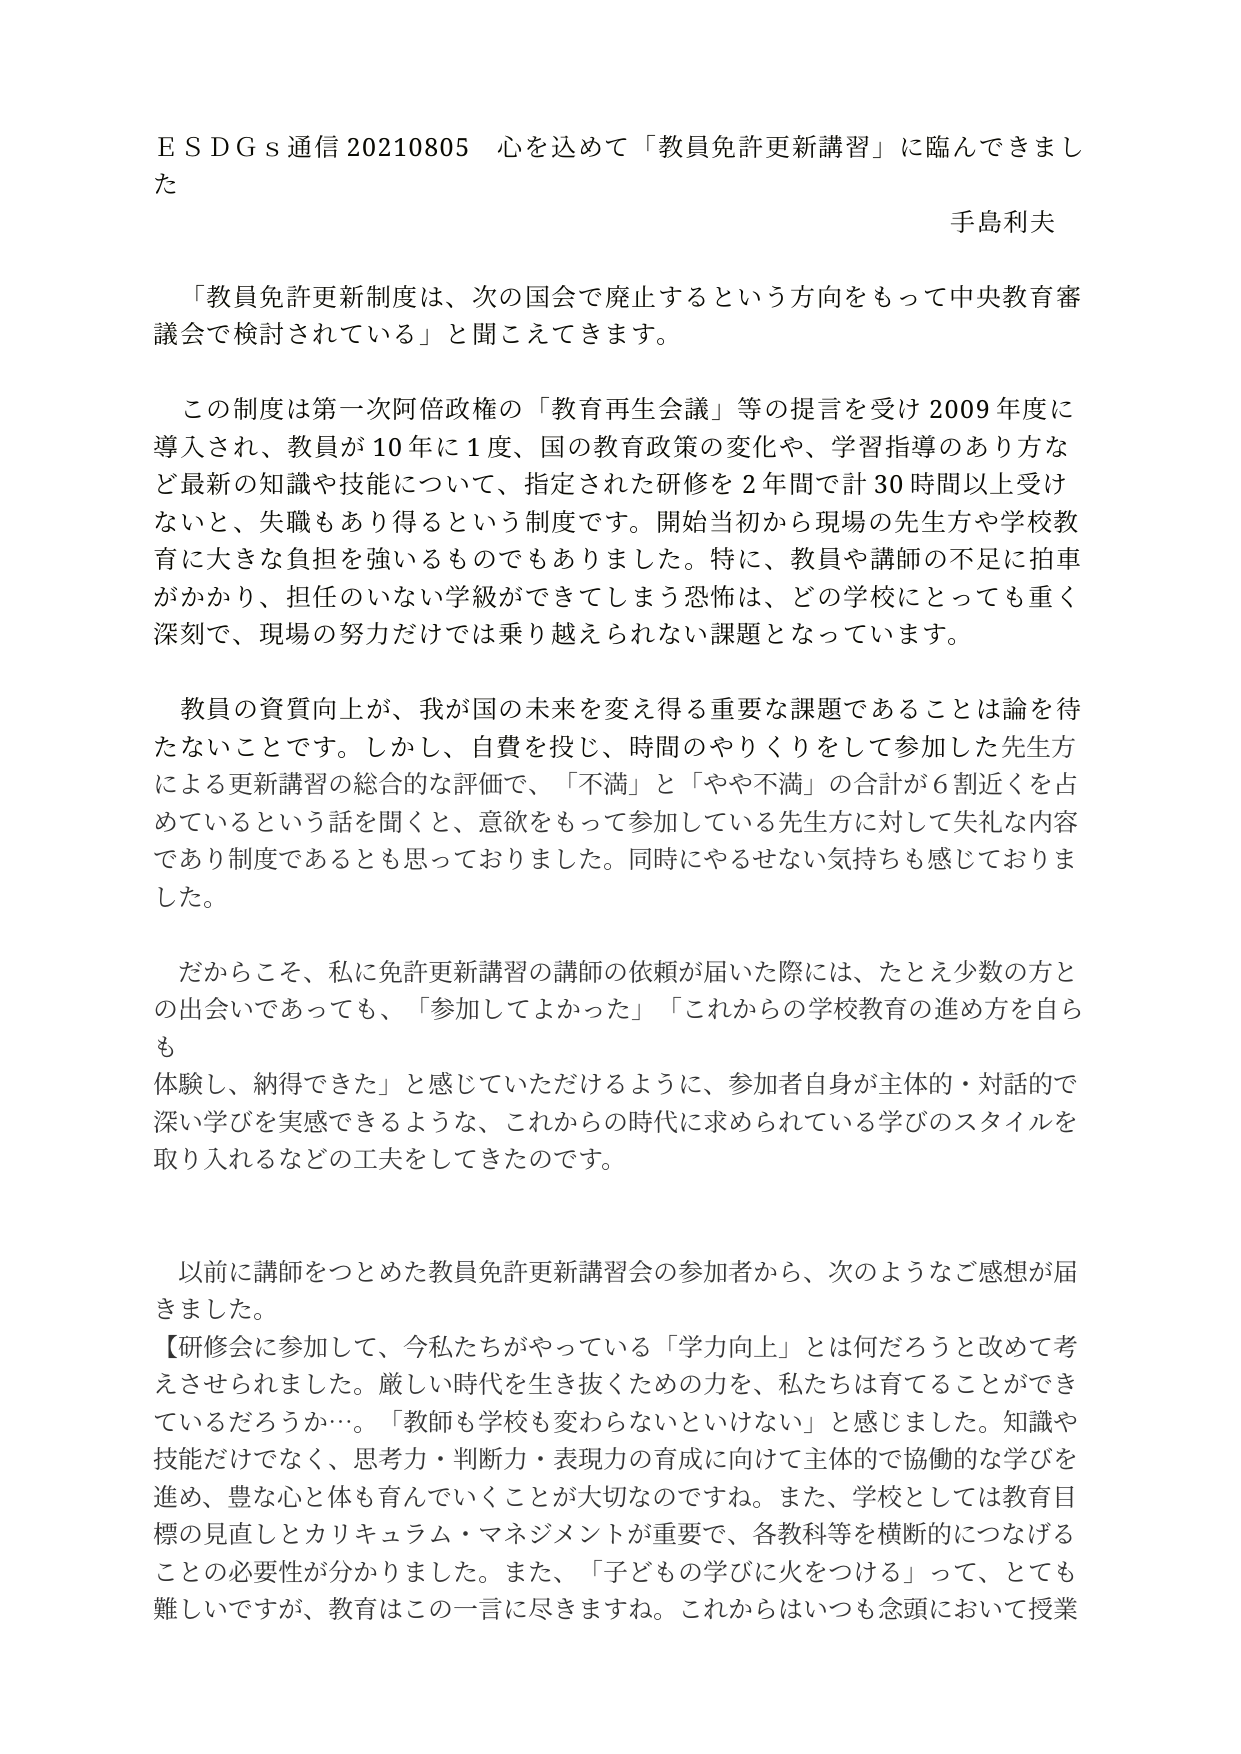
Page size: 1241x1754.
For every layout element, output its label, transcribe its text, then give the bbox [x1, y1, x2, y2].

text 深い学びを実感できるような、これからの時代に求められている学びのスタイルを [153, 1102, 1087, 1139]
text 体験し、納得できた」と感じていただけるように、参加者自身が主体的・対話的で [153, 1064, 1087, 1102]
text ど最新の知識や技能について、指定された研修を2年間で計30時間以上受け [153, 464, 1087, 502]
text 難しいですが、教育はこの一言に尽きますね。これからはいつも念頭において授業 [153, 1589, 1087, 1627]
text ことの必要性が分かりました。また、「子どもの学びに火をつける」って、とても [153, 1552, 1087, 1589]
text この制度は第一次阿倍政権の「教育再生会議」等の提言を受け2009年度に [153, 389, 1087, 427]
text であり制度であるとも思っておりました。同時にやるせない気持ちも感じておりま [153, 839, 1087, 877]
text 標の見直しとカリキュラム・マネジメントが重要で、各教科等を横断的につなげる [153, 1514, 1087, 1552]
text 手島利夫 [153, 202, 1087, 239]
text ないと、失職もあり得るという制度です。開始当初から現場の先生方や学校教 [153, 502, 1087, 539]
text 技能だけでなく、思考力・判断力・表現力の育成に向けて主体的で協働的な学びを [153, 1439, 1087, 1477]
text 導入され、教員が10年に1度、国の教育政策の変化や、学習指導のあり方な [153, 427, 1087, 464]
text 議会で検討されている」と聞こえてきます。 [153, 314, 1087, 352]
text の出会いであっても、「参加してよかった」「これからの学校教育の進め方を自らも [153, 989, 1087, 1064]
text による更新講習の総合的な評価で、「不満」と「やや不満」の合計が６割近くを占 [153, 764, 1087, 802]
text 深刻で、現場の努力だけでは乗り越えられない課題となっています。 [153, 614, 1087, 652]
text 育に大きな負担を強いるものでもありました。特に、教員や講師の不足に拍車 [153, 539, 1087, 577]
text した。 [153, 877, 1087, 914]
text 取り入れるなどの工夫をしてきたのです。 [153, 1139, 1087, 1177]
text たないことです。しかし、自費を投じ、時間のやりくりをして参加した先生方 [153, 727, 1087, 764]
text 【研修会に参加して、今私たちがやっている「学力向上」とは何だろうと改めて考 [153, 1327, 1087, 1364]
text 進め、豊な心と体も育んでいくことが大切なのですね。また、学校としては教育目 [153, 1477, 1087, 1514]
text 「教員免許更新制度は、次の国会で廃止するという方向をもって中央教育審 [153, 277, 1087, 314]
text めているという話を聞くと、意欲をもって参加している先生方に対して失礼な内容 [153, 802, 1087, 839]
text だからこそ、私に免許更新講習の講師の依頼が届いた際には、たとえ少数の方と [153, 952, 1087, 989]
text えさせられました。厳しい時代を生き抜くための力を、私たちは育てることができ [153, 1364, 1087, 1402]
text 以前に講師をつとめた教員免許更新講習会の参加者から、次のようなご感想が届 [153, 1252, 1087, 1289]
text がかかり、担任のいない学級ができてしまう恐怖は、どの学校にとっても重く [153, 577, 1087, 614]
text 教員の資質向上が、我が国の未来を変え得る重要な課題であることは論を待 [153, 689, 1087, 727]
text ているだろうか…。「教師も学校も変わらないといけない」と感じました。知識や [153, 1402, 1087, 1439]
text ＥＳＤＧｓ通信20210805 心を込めて「教員免許更新講習」に臨んできました [153, 127, 1087, 202]
text きました。 [153, 1289, 1087, 1327]
